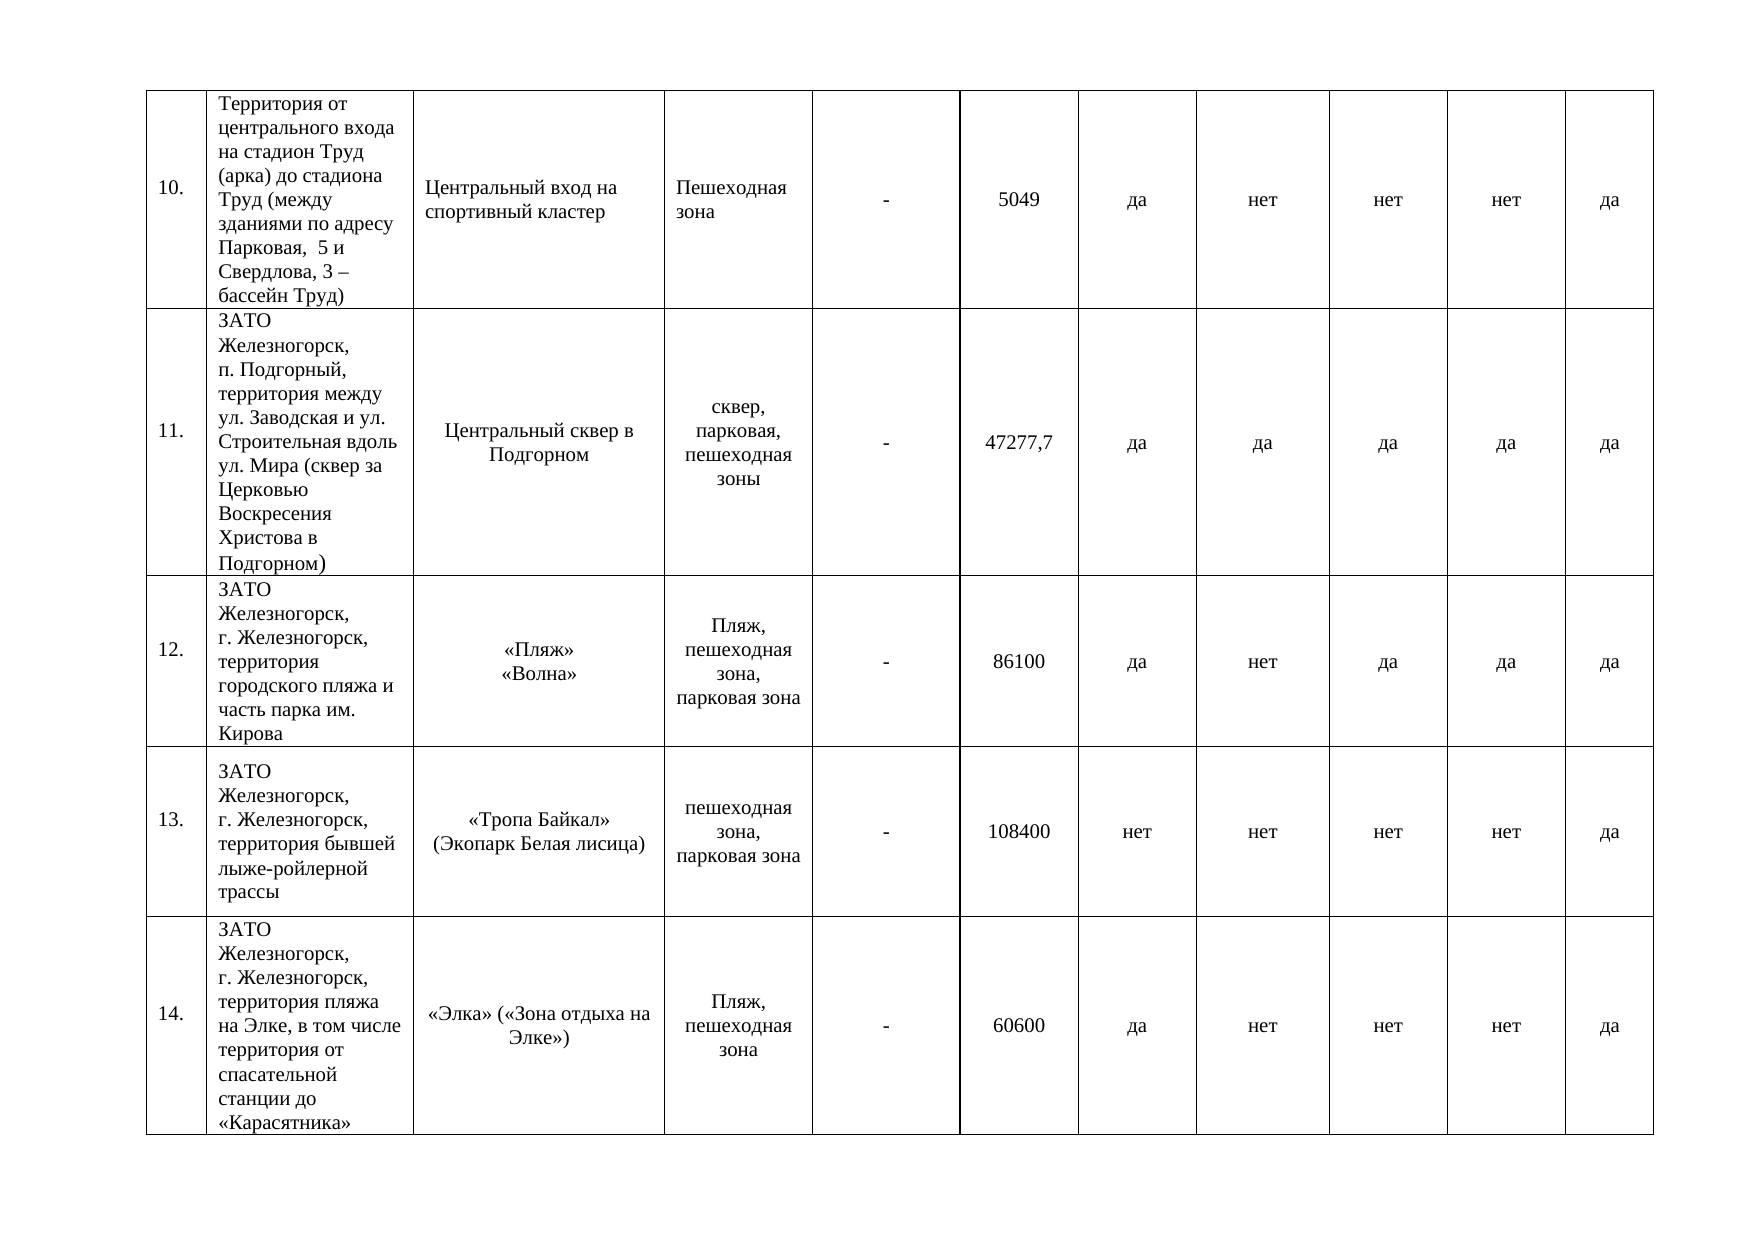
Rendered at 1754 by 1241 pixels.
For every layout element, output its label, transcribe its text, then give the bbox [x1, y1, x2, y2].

table_cell да [1566, 747, 1653, 916]
table_cell нет [1197, 917, 1329, 1134]
table_cell Центральный вход на спортивный кластер [414, 91, 664, 307]
table_cell - [813, 91, 959, 307]
table_cell [147, 747, 206, 916]
table_cell пешеходная зона, парковая зона [665, 747, 812, 916]
table_cell 60600 [961, 917, 1078, 1134]
table_cell ЗАТО Железногорск, г. Железногорск, территория бывшей лыже-ройлерной трассы [207, 747, 413, 916]
table_cell «Элка» («Зона отдыха на Элке») [414, 917, 664, 1134]
table_cell сквер, парковая, пешеходная зоны [665, 309, 812, 575]
table_cell нет [1448, 91, 1565, 307]
table_cell - [813, 309, 959, 575]
table_cell нет [1079, 747, 1196, 916]
table_cell нет [1448, 917, 1565, 1134]
table_cell да [1448, 576, 1565, 746]
table_cell ЗАТО Железногорск, г. Железногорск, территория пляжа на Элке, в том числе территория от спасательной станции до «Карасятника» [207, 917, 413, 1134]
table_cell 108400 [961, 747, 1078, 916]
table_cell «Пляж» «Волна» [414, 576, 664, 746]
table_cell да [1079, 576, 1196, 746]
table_cell Пляж, пешеходная зона, парковая зона [665, 576, 812, 746]
table_cell ЗАТО Железногорск, п. Подгорный, территория между ул. Заводская и ул. Строительная вдоль ул. Мира (сквер за Церковью Воскресения Христова в Подгорном) [207, 309, 413, 575]
table_cell нет [1197, 747, 1329, 916]
table_cell [147, 91, 206, 307]
table_cell 47277,7 [961, 309, 1078, 575]
table_cell нет [1197, 576, 1329, 746]
table_cell Пляж, пешеходная зона [665, 917, 812, 1134]
table_cell да [1566, 576, 1653, 746]
table_cell ЗАТО Железногорск, г. Железногорск, территория городского пляжа и часть парка им. Кирова [207, 576, 413, 746]
table_cell нет [1330, 747, 1447, 916]
table_cell нет [1330, 91, 1447, 307]
table_cell да [1566, 91, 1653, 307]
table_cell да [1197, 309, 1329, 575]
table_cell Центральный сквер в Подгорном [414, 309, 664, 575]
table_cell «Тропа Байкал» (Экопарк Белая лисица) [414, 747, 664, 916]
table_cell - [813, 917, 959, 1134]
table_cell нет [1330, 917, 1447, 1134]
table_cell 5049 [961, 91, 1078, 307]
table_cell [147, 917, 206, 1134]
table_cell да [1079, 309, 1196, 575]
table_cell да [1330, 576, 1447, 746]
table_cell да [1448, 309, 1565, 575]
table_cell да [1079, 91, 1196, 307]
table_cell - [813, 747, 959, 916]
table_cell - [813, 576, 959, 746]
table_cell нет [1448, 747, 1565, 916]
table_cell Пешеходная зона [665, 91, 812, 307]
table_cell нет [1197, 91, 1329, 307]
table_cell да [1330, 309, 1447, 575]
table_cell Территория от центрального входа на стадион Труд (арка) до стадиона Труд (между зданиями по адресу Парковая, 5 и Свердлова, 3 – бассейн Труд) [207, 91, 413, 307]
table_cell [147, 309, 206, 575]
table_cell [147, 576, 206, 746]
table_cell да [1566, 309, 1653, 575]
table_cell да [1079, 917, 1196, 1134]
table_cell 86100 [961, 576, 1078, 746]
table_cell да [1566, 917, 1653, 1134]
